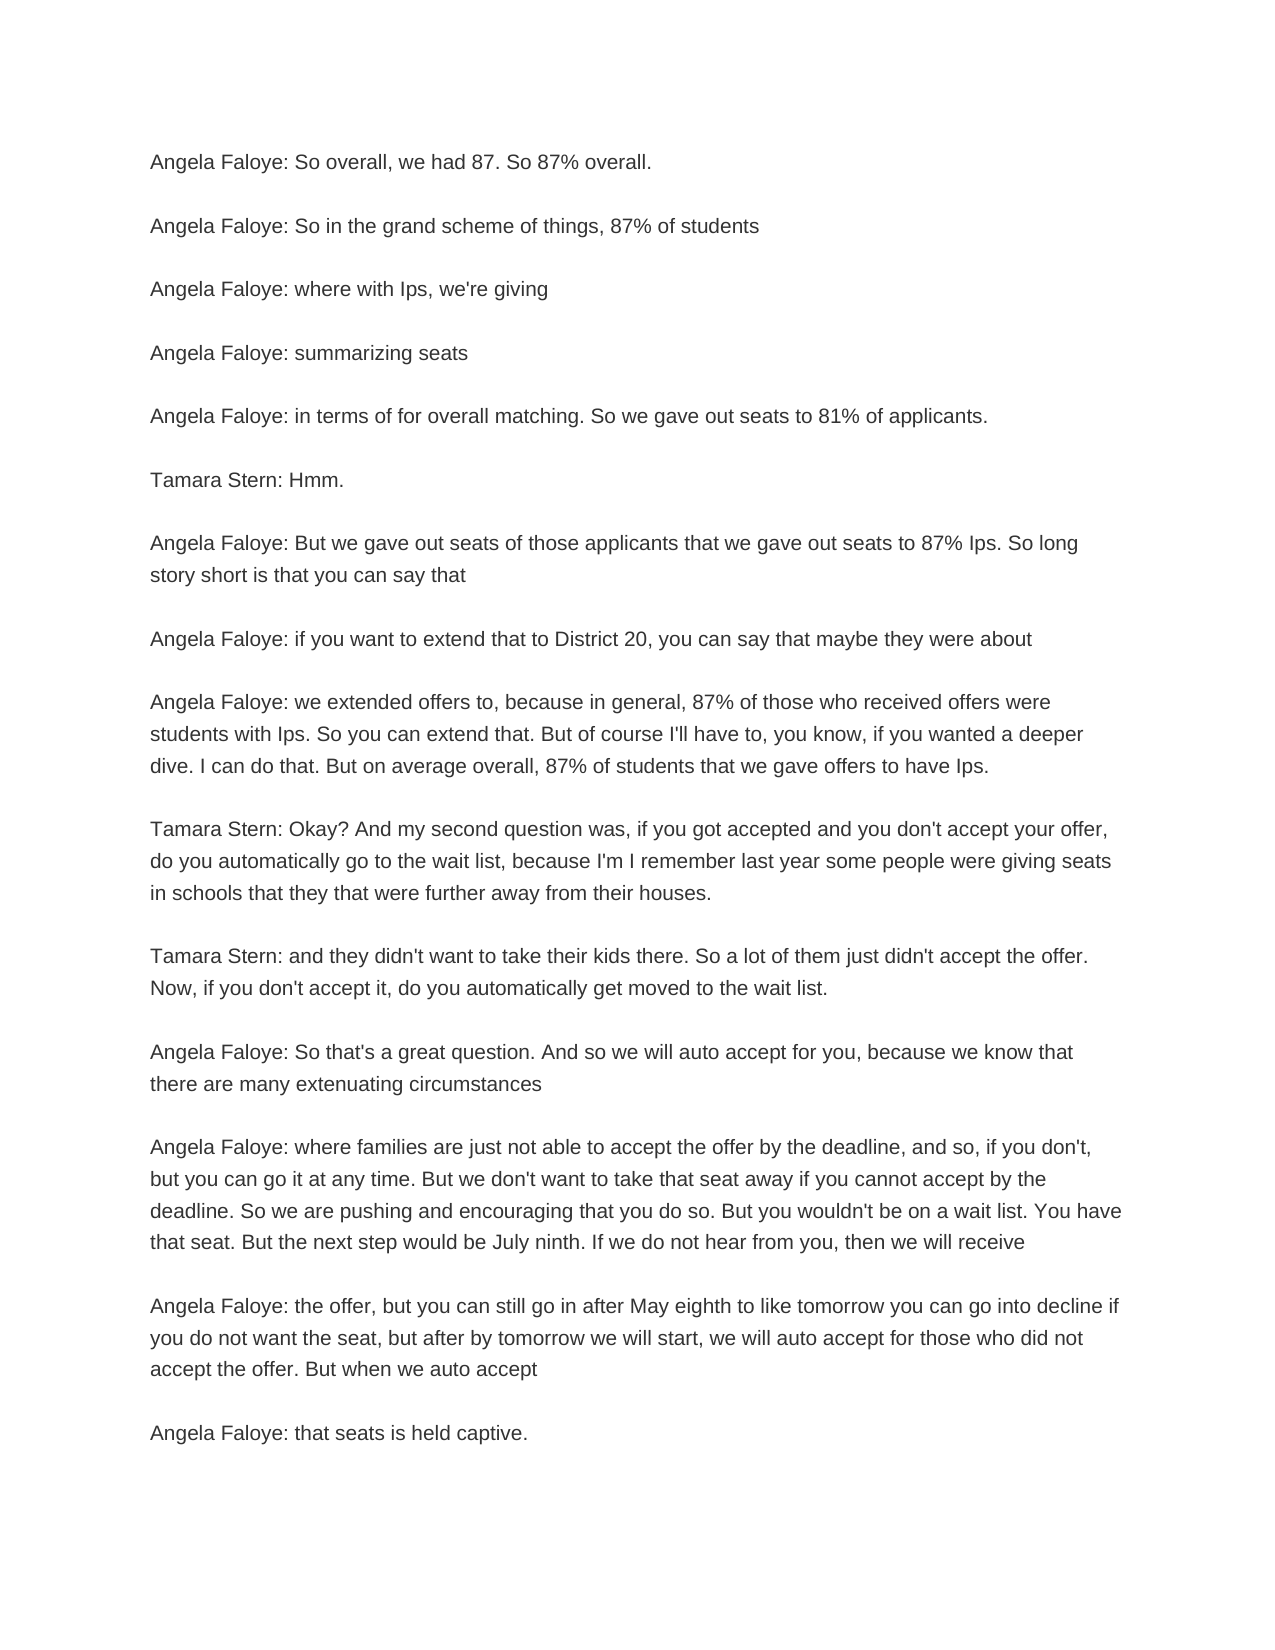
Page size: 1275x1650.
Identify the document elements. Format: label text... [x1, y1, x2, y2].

text Angela Faloye: But we gave out seats of those applicants that we gave out seats to 87% Ips. So long story short is that you can say that [150, 531, 1125, 587]
text Angela Faloye: in terms of for overall matching. So we gave out seats to 81% of applicants. [150, 404, 1125, 428]
text Angela Faloye: we extended offers to, because in general, 87% of those who received offers were students with Ips. So you can extend that. But of course I'll have to, you know, if you wanted a deeper dive. I can do that. But on average overall, 87% of students that we gave offers to have Ips. [150, 690, 1125, 778]
text Tamara Stern: Hmm. [150, 468, 1125, 492]
text Angela Faloye: where with Ips, we're giving [150, 277, 1125, 301]
text Angela Faloye: So in the grand scheme of things, 87% of students [150, 213, 1125, 237]
text Tamara Stern: Okay? And my second question was, if you got accepted and you don't accept your offer, do you automatically go to the wait list, because I'm I remember last year some people were giving seats in schools that they that were further away from their houses. [150, 817, 1125, 905]
text Angela Faloye: that seats is held captive. [150, 1421, 1125, 1445]
text Angela Faloye: So overall, we had 87. So 87% overall. [150, 150, 1125, 174]
text Angela Faloye: So that's a great question. And so we will auto accept for you, because we know that there are many extenuating circumstances [150, 1039, 1125, 1095]
text Angela Faloye: the offer, but you can still go in after May eighth to like tomorrow you can go into decline if you do not want the seat, but after by tomorrow we will start, we will auto accept for those who did not accept the offer. But when we auto accept [150, 1294, 1125, 1381]
text Tamara Stern: and they didn't want to take their kids there. So a lot of them just didn't accept the offer. Now, if you don't accept it, do you automatically get moved to the wait list. [150, 944, 1125, 1000]
text Angela Faloye: summarizing seats [150, 341, 1125, 364]
text Angela Faloye: if you want to extend that to District 20, you can say that maybe they were about [150, 627, 1125, 651]
text Angela Faloye: where families are just not able to accept the offer by the deadline, and so, if you don't, but you can go it at any time. But we don't want to take that seat away if you cannot accept by the deadline. So we are pushing and encouraging that you do so. But you wouldn't be on a wait list. You have that seat. But the next step would be July ninth. If we do not hear from you, then we will receive [150, 1135, 1125, 1254]
